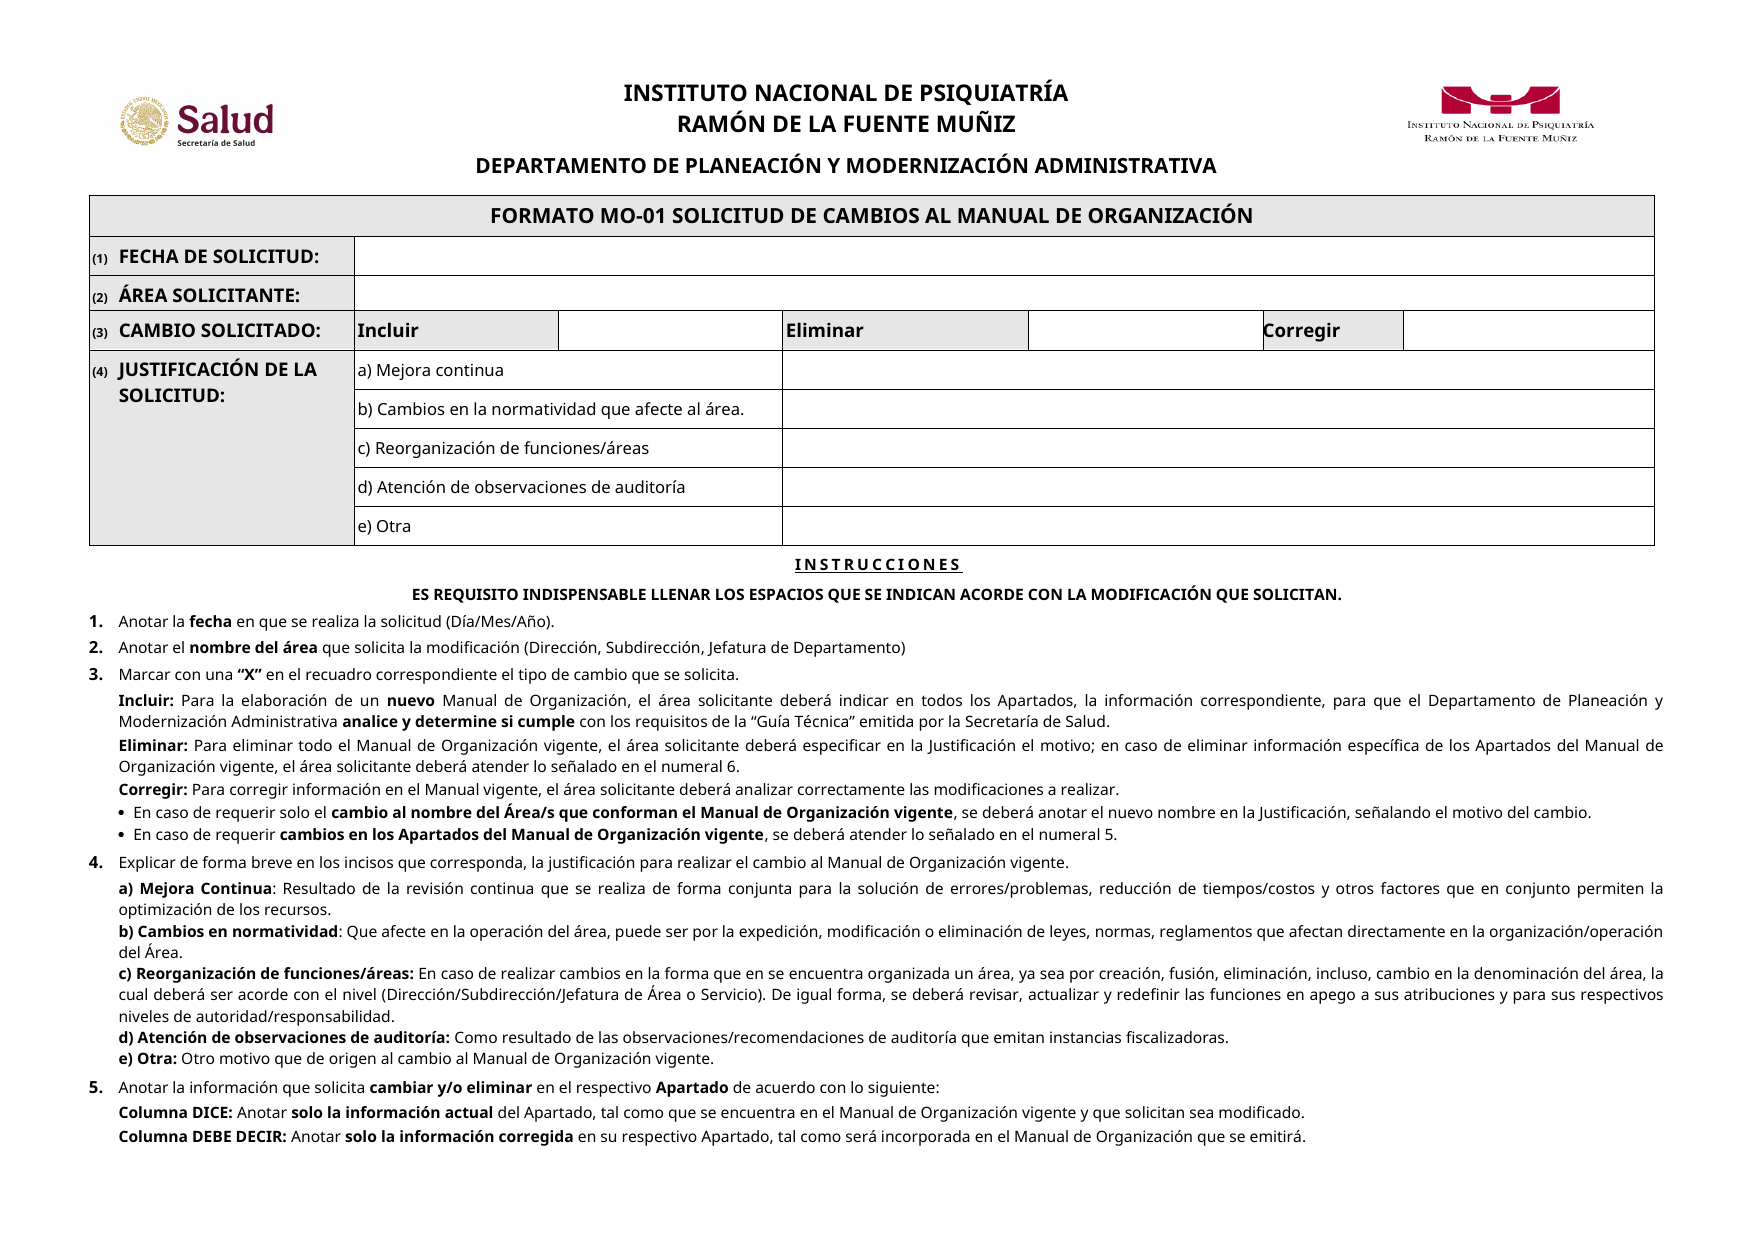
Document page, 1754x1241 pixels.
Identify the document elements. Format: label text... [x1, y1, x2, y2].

text d) Atención de observaciones de auditoría: Como resultado de las observaciones/recomendaciones de auditoría que emitan instancias fiscalizadoras. [118, 1027, 1665, 1048]
text Eliminar: Para eliminar todo el Manual de Organización vigente, el área solicitante deberá especificar en la Justificación el motivo; en caso de eliminar información específica de los Apartados del Manual de Organización vigente, el área solicitante deberá atender lo señalado en el numeral 6. [118, 734, 1665, 777]
table_cell [783, 351, 1654, 388]
table_cell a) Mejora continua [355, 351, 782, 388]
text Incluir: Para la elaboración de un nuevo Manual de Organización, el área solicitante deberá indicar en todos los Apartados, la información correspondiente, para que el Departamento de Planeación y Modernización Administrativa analice y determine si cumple con los requisitos de la “Guía Técnica” emitida por la Secretaría de Salud. [118, 690, 1665, 732]
table_cell CAMBIO SOLICITADO: [90, 311, 354, 349]
table_cell Incluir [355, 311, 558, 349]
table_cell e) Otra [355, 507, 782, 545]
text Corregir: Para corregir información en el Manual vigente, el área solicitante deberá analizar correctamente las modificaciones a realizar. [118, 779, 1665, 800]
table_cell JUSTIFICACIÓN DE LA SOLICITUD: [90, 351, 354, 545]
table_cell Eliminar [783, 311, 1028, 349]
picture [100, 73, 294, 167]
table_cell [783, 507, 1654, 545]
table_cell [783, 429, 1654, 467]
table_cell [559, 311, 782, 349]
text b) Cambios en normatividad: Que afecte en la operación del área, puede ser por la expedición, modificación o eliminación de leyes, normas, reglamentos que afectan directamente en la organización/operación del Área. [118, 920, 1665, 963]
list En caso de requerir solo el cambio al nombre del Área/s que conforman el Manual de Organización vigente, se deberá anotar el nuevo nombre en la Justificación, señalando el motivo del cambio. [118, 802, 1665, 823]
list Explicar de forma breve en los incisos que corresponda, la justificación para realizar el cambio al Manual de Organización vigente. [89, 851, 1665, 874]
table_cell c) Reorganización de funciones/áreas [355, 429, 782, 467]
table_cell FECHA DE SOLICITUD: [90, 237, 354, 275]
table_cell [783, 468, 1654, 506]
text iNSTRUCCIONES [89, 554, 1665, 575]
table_cell b) Cambios en la normatividad que afecte al área. [355, 390, 782, 428]
list En caso de requerir cambios en los Apartados del Manual de Organización vigente, se deberá atender lo señalado en el numeral 5. [118, 823, 1665, 845]
text e) Otra: Otro motivo que de origen al cambio al Manual de Organización vigente. [118, 1048, 1665, 1069]
table_cell [783, 390, 1654, 428]
list Anotar la información que solicita cambiar y/o eliminar en el respectivo Apartado de acuerdo con lo siguiente: [89, 1075, 1665, 1098]
table_header FORMATO MO-01 SOLICITUD DE CAMBIOS AL MANUAL DE ORGANIZACIÓN [90, 196, 1654, 236]
table_cell [1404, 311, 1654, 349]
text a) Mejora Continua: Resultado de la revisión continua que se realiza de forma conjunta para la solución de errores/problemas, reducción de tiempos/costos y otros factores que en conjunto permiten la optimización de los recursos. [118, 878, 1665, 920]
table_cell Corregir [1264, 311, 1403, 349]
list Anotar el nombre del área que solicita la modificación (Dirección, Subdirección, Jefatura de Departamento) [89, 636, 1665, 659]
list Marcar con una “X” en el recuadro correspondiente el tipo de cambio que se solicita. [89, 663, 1665, 686]
text Columna DICE: Anotar solo la información actual del Apartado, tal como que se encuentra en el Manual de Organización vigente y que solicitan sea modificado. [118, 1102, 1665, 1123]
table_cell [1029, 311, 1263, 349]
table_cell ÁREA SOLICITANTE: [90, 276, 354, 310]
picture [1395, 73, 1608, 152]
text Columna DEBE DECIR: Anotar solo la información corregida en su respectivo Apartado, tal como será incorporada en el Manual de Organización que se emitirá. [118, 1126, 1665, 1147]
text c) Reorganización de funciones/áreas: En caso de realizar cambios en la forma que en se encuentra organizada un área, ya sea por creación, fusión, eliminación, incluso, cambio en la denominación del área, la cual deberá ser acorde con el nivel (Dirección/Subdirección/Jefatura de Área o Servicio). De igual forma, se deberá revisar, actualizar y redefinir las funciones en apego a sus atribuciones y para sus respectivos niveles de autoridad/responsabilidad. [118, 963, 1665, 1027]
table_cell [355, 276, 1654, 310]
list Anotar la fecha en que se realiza la solicitud (Día/Mes/Año). [89, 609, 1665, 632]
text ES REQUISITO INDISPENSABLE LLENAR LOS ESPACIOS QUE SE INDICAN acorde con la modificación QUE SOLICITAN. [89, 584, 1665, 605]
table_cell d) Atención de observaciones de auditoría [355, 468, 782, 506]
table_cell [355, 237, 1654, 275]
